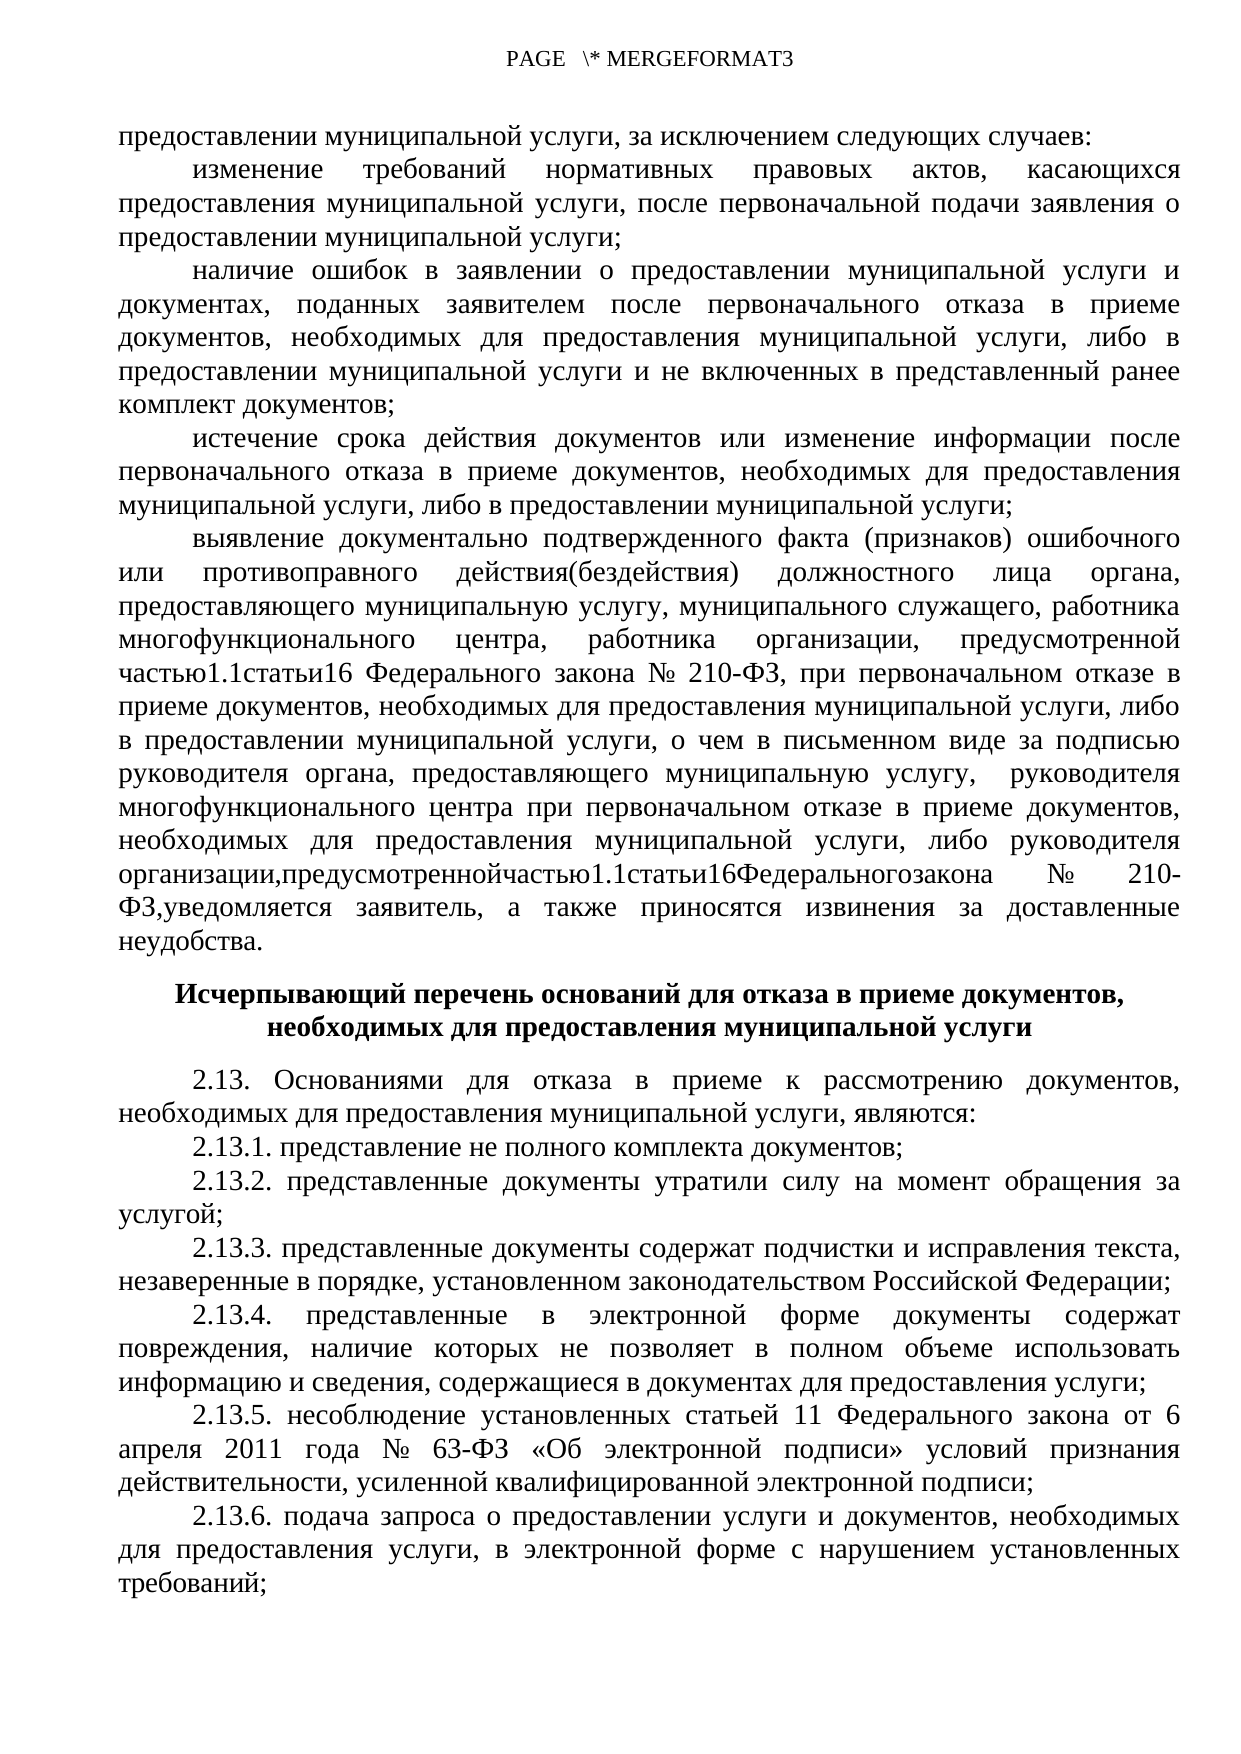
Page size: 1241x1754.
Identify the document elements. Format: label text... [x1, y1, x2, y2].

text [118, 118, 1181, 152]
text Исчерпывающий перечень оснований для отказа в приеме документов, необходимых для предоставления муниципальной услуги [118, 976, 1181, 1043]
text выявление документально подтвержденного факта (признаков) ошибочного или противоправного действия(бездействия) должностного лица органа, предоставляющего муниципальную услугу, муниципального служащего, работника многофункционального центра, работника организации, предусмотренной частью1.1статьи16 Федерального закона № 210-ФЗ, при первоначальном отказе в приеме документов, необходимых для предоставления муниципальной услуги, либо в предоставлении муниципальной услуги, о чем в письменном виде за подписью руководителя органа, предоставляющего муниципальную услугу, руководителя многофункционального центра при первоначальном отказе в приеме документов, необходимых для предоставления муниципальной услуги, либо руководителя организации,предусмотреннойчастью1.1статьи16Федеральногозакона № 210-ФЗ,уведомляется заявитель, а также приносятся извинения за доставленные неудобства. [118, 521, 1181, 957]
list 2.13. Основаниями для отказа в приеме к рассмотрению документов, необходимых для предоставления муниципальной услуги, являются: [118, 1062, 1181, 1129]
text 2.13.2. представленные документы утратили силу на момент обращения за услугой; [118, 1163, 1181, 1230]
text изменение требований нормативных правовых актов, касающихся предоставления муниципальной услуги, после первоначальной подачи заявления о предоставлении муниципальной услуги; [118, 152, 1181, 252]
text истечение срока действия документов или изменение информации после первоначального отказа в приеме документов, необходимых для предоставления муниципальной услуги, либо в предоставлении муниципальной услуги; [118, 420, 1181, 521]
text наличие ошибок в заявлении о предоставлении муниципальной услуги и документах, поданных заявителем после первоначального отказа в приеме документов, необходимых для предоставления муниципальной услуги, либо в предоставлении муниципальной услуги и не включенных в представленный ранее комплект документов; [118, 252, 1181, 420]
text 2.13.3. представленные документы содержат подчистки и исправления текста, незаверенные в порядке, установленном законодательством Российской Федерации; [118, 1230, 1181, 1297]
list 2.13.1. представление не полного комплекта документов; [118, 1129, 1181, 1163]
text 2.13.6. подача запроса о предоставлении услуги и документов, необходимых для предоставления услуги, в электронной форме с нарушением установленных требований; [118, 1498, 1181, 1599]
text 2.13.5. несоблюдение установленных статьей 11 Федерального закона от 6 апреля 2011 года № 63-ФЗ «Об электронной подписи» условий признания действительности, усиленной квалифицированной электронной подписи; [118, 1397, 1181, 1498]
text 2.13.4. представленные в электронной форме документы содержат повреждения, наличие которых не позволяет в полном объеме использовать информацию и сведения, содержащиеся в документах для предоставления услуги; [118, 1297, 1181, 1397]
